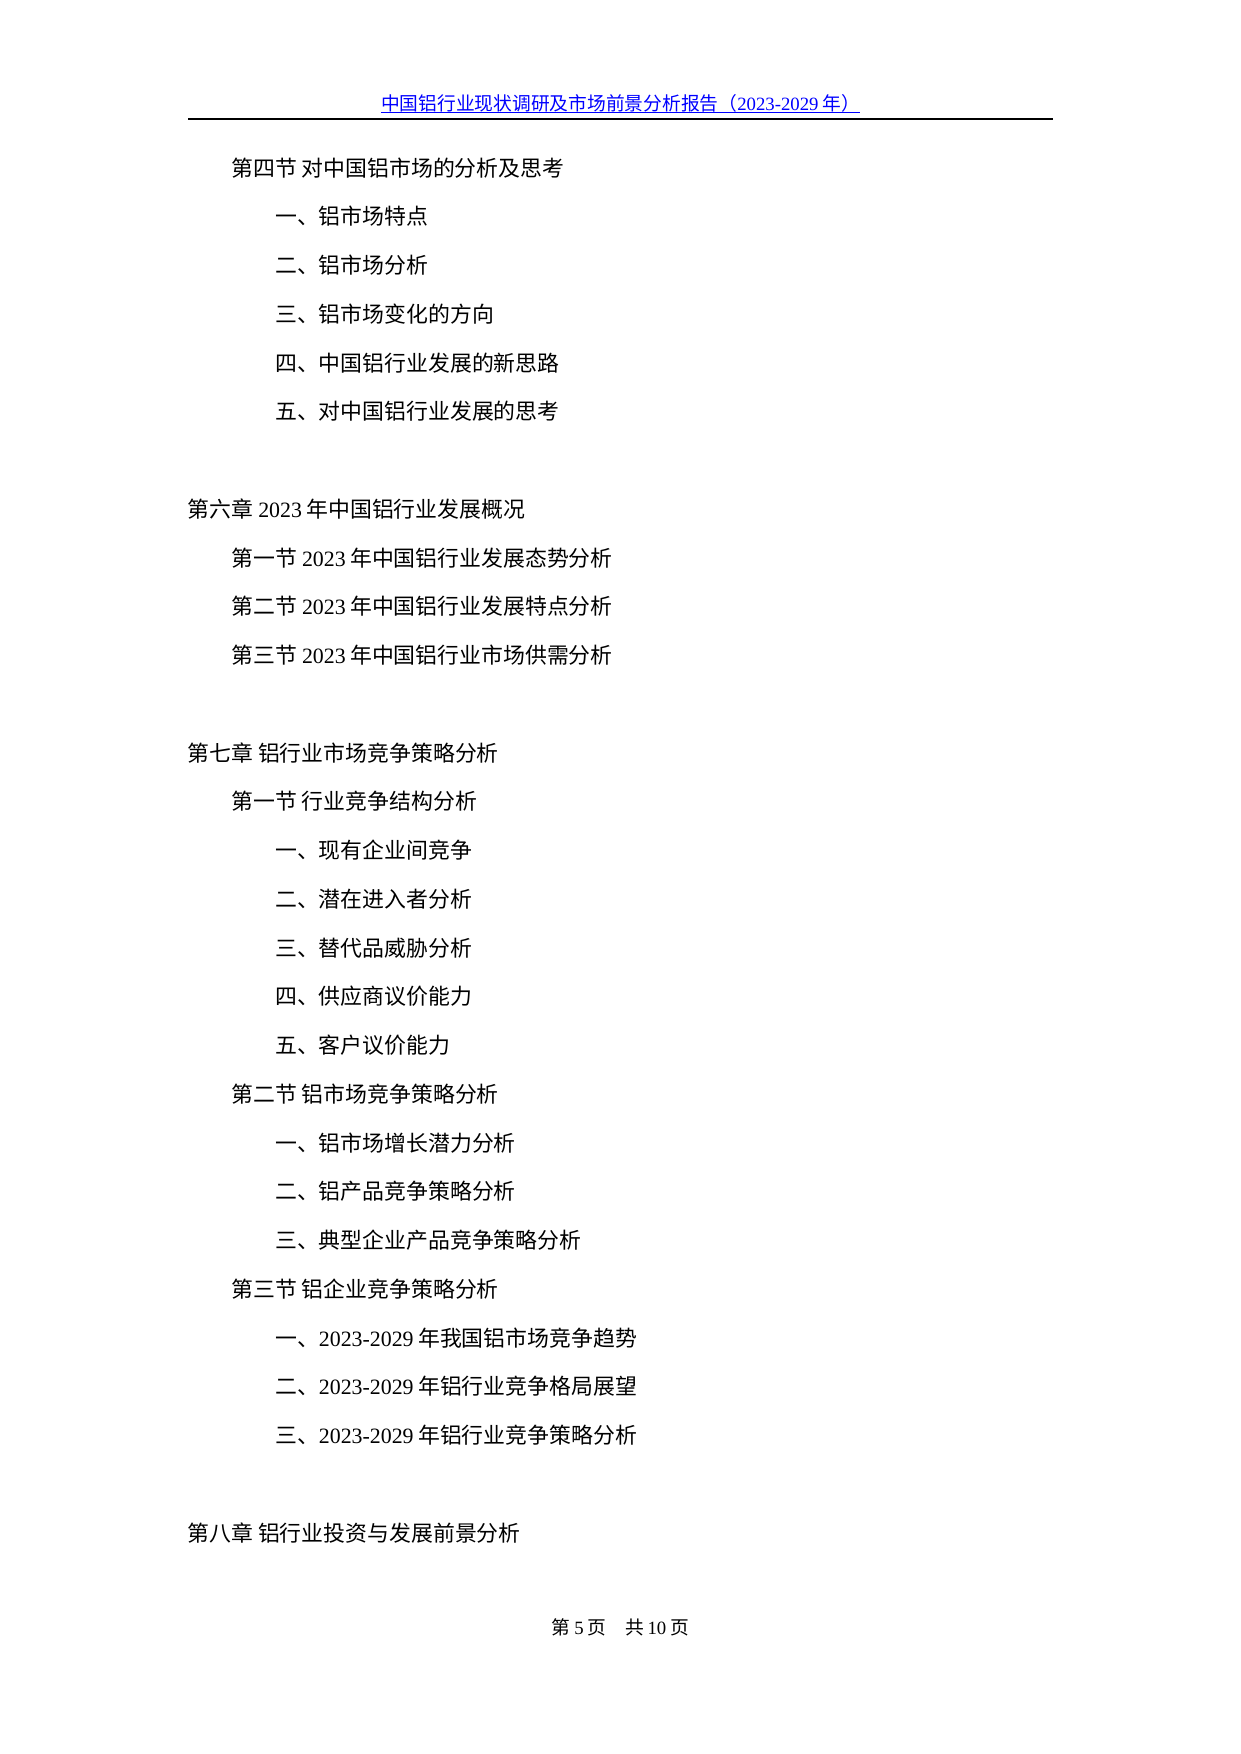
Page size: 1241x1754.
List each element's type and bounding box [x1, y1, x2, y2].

text [187, 150, 1053, 1548]
